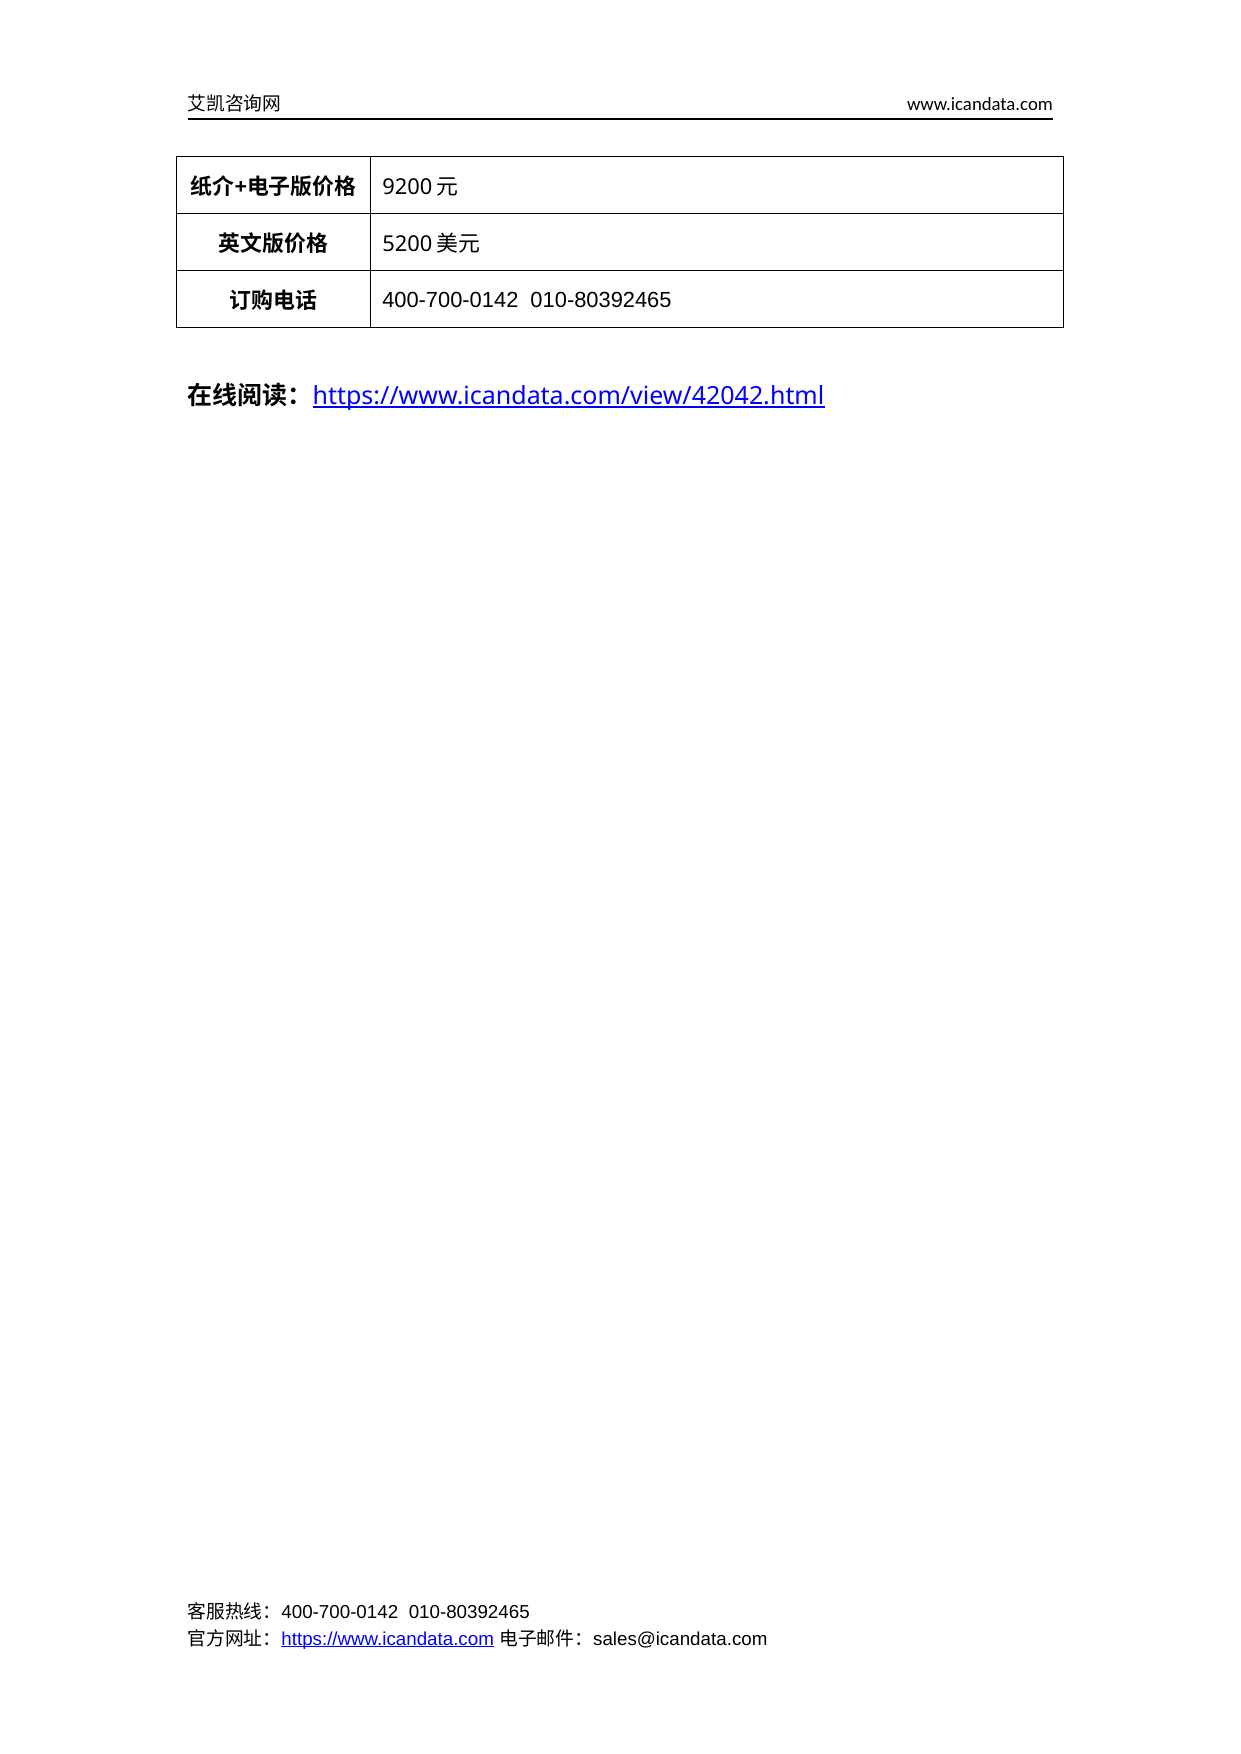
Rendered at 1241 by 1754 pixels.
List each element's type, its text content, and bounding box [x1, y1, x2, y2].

table_cell 9200元 [371, 157, 1063, 213]
table_cell 纸介+电子版价格 [177, 157, 370, 213]
table_cell 英文版价格 [177, 214, 370, 270]
text 在线阅读：https://www.icandata.com/view/42042.html [187, 361, 1053, 426]
table_cell 5200美元 [371, 214, 1063, 270]
table_cell 订购电话 [177, 271, 370, 327]
table_cell 400-700-0142 010-80392465 [371, 271, 1063, 327]
